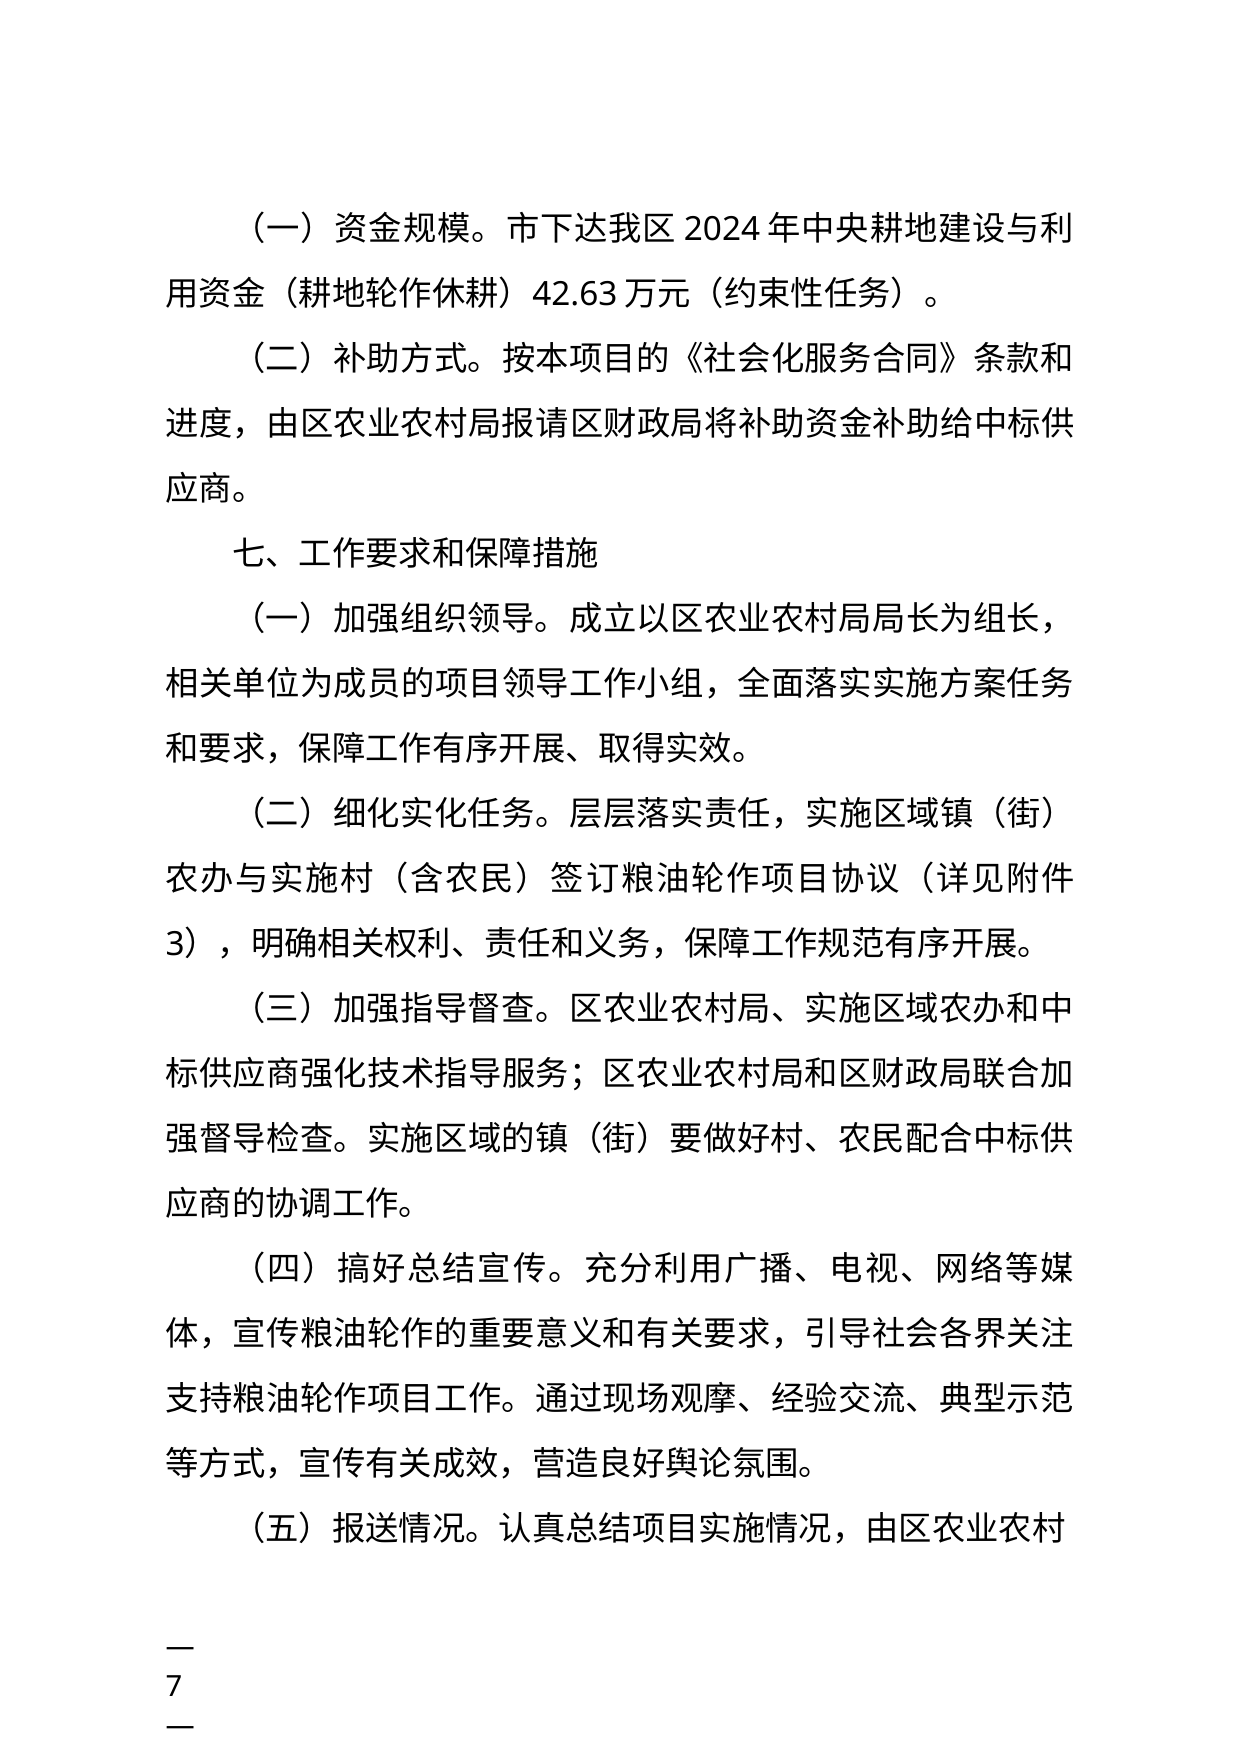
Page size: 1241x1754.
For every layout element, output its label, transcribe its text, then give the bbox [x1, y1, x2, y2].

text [165, 1493, 1075, 1558]
text （三）加强指导督查。区农业农村局、实施区域农办和中标供应商强化技术指导服务；区农业农村局和区财政局联合加强督导检查。实施区域的镇（街）要做好村、农民配合中标供应商的协调工作。 [165, 973, 1075, 1233]
text （二）补助方式。按本项目的《社会化服务合同》条款和进度，由区农业农村局报请区财政局将补助资金补助给中标供应商。 [165, 323, 1075, 518]
text （一）资金规模。市下达我区2024年中央耕地建设与利用资金（耕地轮作休耕）42.63万元（约束性任务）。 [165, 193, 1075, 323]
text （四）搞好总结宣传。充分利用广播、电视、网络等媒体，宣传粮油轮作的重要意义和有关要求，引导社会各界关注支持粮油轮作项目工作。通过现场观摩、经验交流、典型示范等方式，宣传有关成效，营造良好舆论氛围。 [165, 1233, 1075, 1493]
text （二）细化实化任务。层层落实责任，实施区域镇（街）农办与实施村（含农民）签订粮油轮作项目协议（详见附件3），明确相关权利、责任和义务，保障工作规范有序开展。 [165, 778, 1075, 973]
text （一）加强组织领导。成立以区农业农村局局长为组长，相关单位为成员的项目领导工作小组，全面落实实施方案任务和要求，保障工作有序开展、取得实效。 [165, 583, 1075, 778]
text 七、工作要求和保障措施 [165, 518, 1075, 583]
